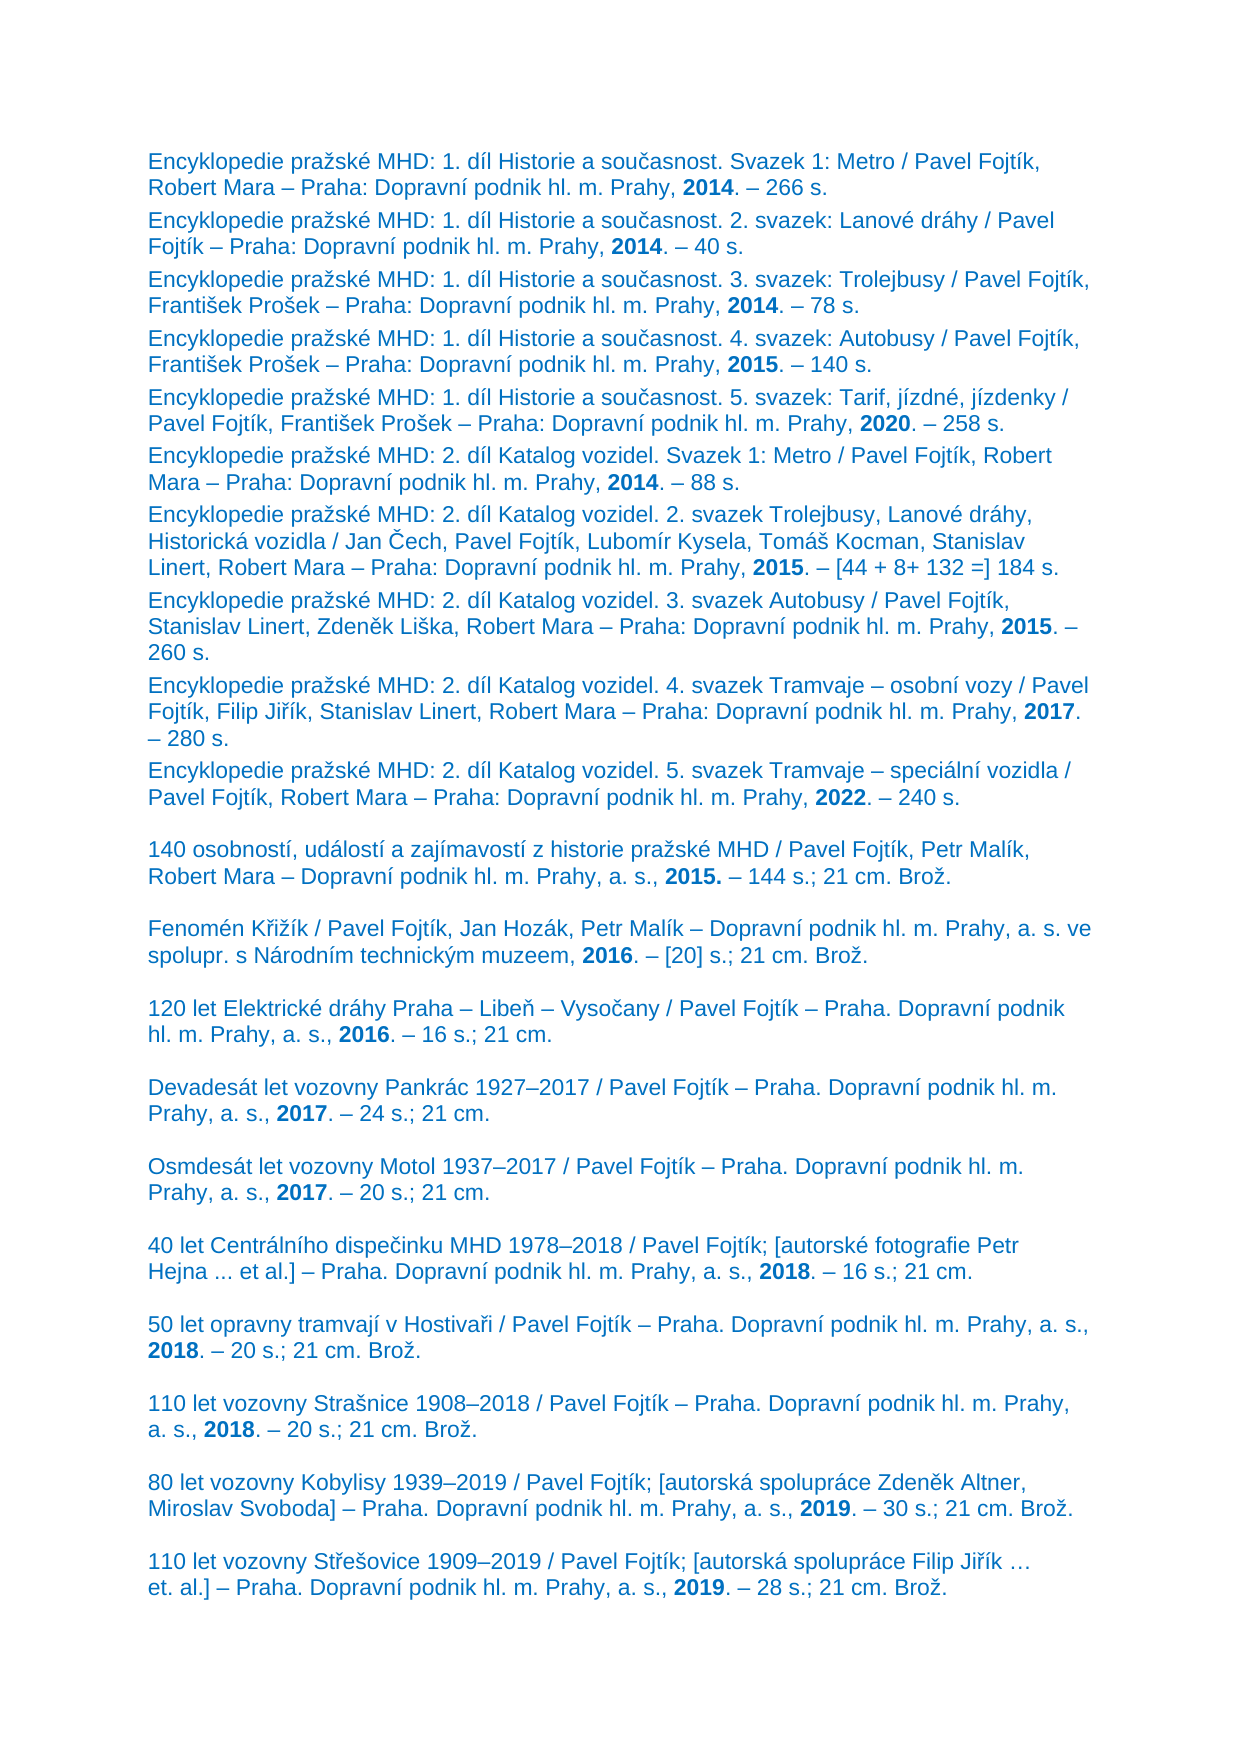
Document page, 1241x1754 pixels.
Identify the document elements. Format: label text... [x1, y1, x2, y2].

text Fenomén Křižík / Pavel Fojtík, Jan Hozák, Petr Malík – Dopravní podnik hl. m. Prahy, a. s. ve spolupr. s Národním technickým muzeem, 2016. – [20] s.; 21 cm. Brož. [148, 915, 1093, 968]
text Encyklopedie pražské MHD: 1. díl Historie a současnost. 4. svazek: Autobusy / Pavel Fojtík, František Prošek – Praha: Dopravní podnik hl. m. Prahy, 2015. – 140 s. [148, 324, 1093, 377]
text 80 let vozovny Kobylisy 1939–2019 / Pavel Fojtík; [autorská spolupráce Zdeněk Altner, Miroslav Svoboda] – Praha. Dopravní podnik hl. m. Prahy, a. s., 2019. – 30 s.; 21 cm. Brož. [148, 1469, 1093, 1522]
text 120 let Elektrické dráhy Praha – Libeň – Vysočany / Pavel Fojtík – Praha. Dopravní podnik hl. m. Prahy, a. s., 2016. – 16 s.; 21 cm. [148, 994, 1093, 1047]
text Encyklopedie pražské MHD: 1. díl Historie a současnost. Svazek 1: Metro / Pavel Fojtík, Robert Mara – Praha: Dopravní podnik hl. m. Prahy, 2014. – 266 s. [148, 148, 1093, 200]
text Devadesát let vozovny Pankrác 1927–2017 / Pavel Fojtík – Praha. Dopravní podnik hl. m. Prahy, a. s., 2017. – 24 s.; 21 cm. [148, 1073, 1093, 1126]
text 40 let Centrálního dispečinku MHD 1978–2018 / Pavel Fojtík; [autorské fotografie Petr Hejna ... et al.] – Praha. Dopravní podnik hl. m. Prahy, a. s., 2018. – 16 s.; 21 cm. [148, 1232, 1093, 1284]
text Encyklopedie pražské MHD: 2. díl Katalog vozidel. 5. svazek Tramvaje – speciální vozidla / Pavel Fojtík, Robert Mara – Praha: Dopravní podnik hl. m. Prahy, 2022. – 240 s. [148, 757, 1093, 810]
text Encyklopedie pražské MHD: 1. díl Historie a současnost. 5. svazek: Tarif, jízdné, jízdenky / Pavel Fojtík, František Prošek – Praha: Dopravní podnik hl. m. Prahy, 2020. – 258 s. [148, 383, 1093, 436]
text 50 let opravny tramvají v Hostivaři / Pavel Fojtík – Praha. Dopravní podnik hl. m. Prahy, a. s., 2018. – 20 s.; 21 cm. Brož. [148, 1311, 1093, 1363]
text 110 let vozovny Střešovice 1909–2019 / Pavel Fojtík; [autorská spolupráce Filip Jiřík … et. al.] – Praha. Dopravní podnik hl. m. Prahy, a. s., 2019. – 28 s.; 21 cm. Brož. [148, 1548, 1093, 1601]
text 140 osobností, událostí a zajímavostí z historie pražské MHD / Pavel Fojtík, Petr Malík, Robert Mara – Dopravní podnik hl. m. Prahy, a. s., 2015. – 144 s.; 21 cm. Brož. [148, 836, 1093, 889]
text Osmdesát let vozovny Motol 1937–2017 / Pavel Fojtík – Praha. Dopravní podnik hl. m. Prahy, a. s., 2017. – 20 s.; 21 cm. [148, 1153, 1093, 1205]
text Encyklopedie pražské MHD: 1. díl Historie a současnost. 3. svazek: Trolejbusy / Pavel Fojtík, František Prošek – Praha: Dopravní podnik hl. m. Prahy, 2014. – 78 s. [148, 266, 1093, 318]
text Encyklopedie pražské MHD: 2. díl Katalog vozidel. 4. svazek Tramvaje – osobní vozy / Pavel Fojtík, Filip Jiřík, Stanislav Linert, Robert Mara – Praha: Dopravní podnik hl. m. Prahy, 2017. – 280 s. [148, 672, 1093, 751]
text Encyklopedie pražské MHD: 1. díl Historie a současnost. 2. svazek: Lanové dráhy / Pavel Fojtík – Praha: Dopravní podnik hl. m. Prahy, 2014. – 40 s. [148, 207, 1093, 259]
text Encyklopedie pražské MHD: 2. díl Katalog vozidel. 2. svazek Trolejbusy, Lanové dráhy, Historická vozidla / Jan Čech, Pavel Fojtík, Lubomír Kysela, Tomáš Kocman, Stanislav Linert, Robert Mara – Praha: Dopravní podnik hl. m. Prahy, 2015. – [44 + 8+ 132 =] 184 s. [148, 501, 1093, 580]
text Encyklopedie pražské MHD: 2. díl Katalog vozidel. Svazek 1: Metro / Pavel Fojtík, Robert Mara – Praha: Dopravní podnik hl. m. Prahy, 2014. – 88 s. [148, 442, 1093, 495]
text Encyklopedie pražské MHD: 2. díl Katalog vozidel. 3. svazek Autobusy / Pavel Fojtík, Stanislav Linert, Zdeněk Liška, Robert Mara – Praha: Dopravní podnik hl. m. Prahy, 2015. – 260 s. [148, 587, 1093, 666]
text 110 let vozovny Strašnice 1908–2018 / Pavel Fojtík – Praha. Dopravní podnik hl. m. Prahy, a. s., 2018. – 20 s.; 21 cm. Brož. [148, 1390, 1093, 1442]
